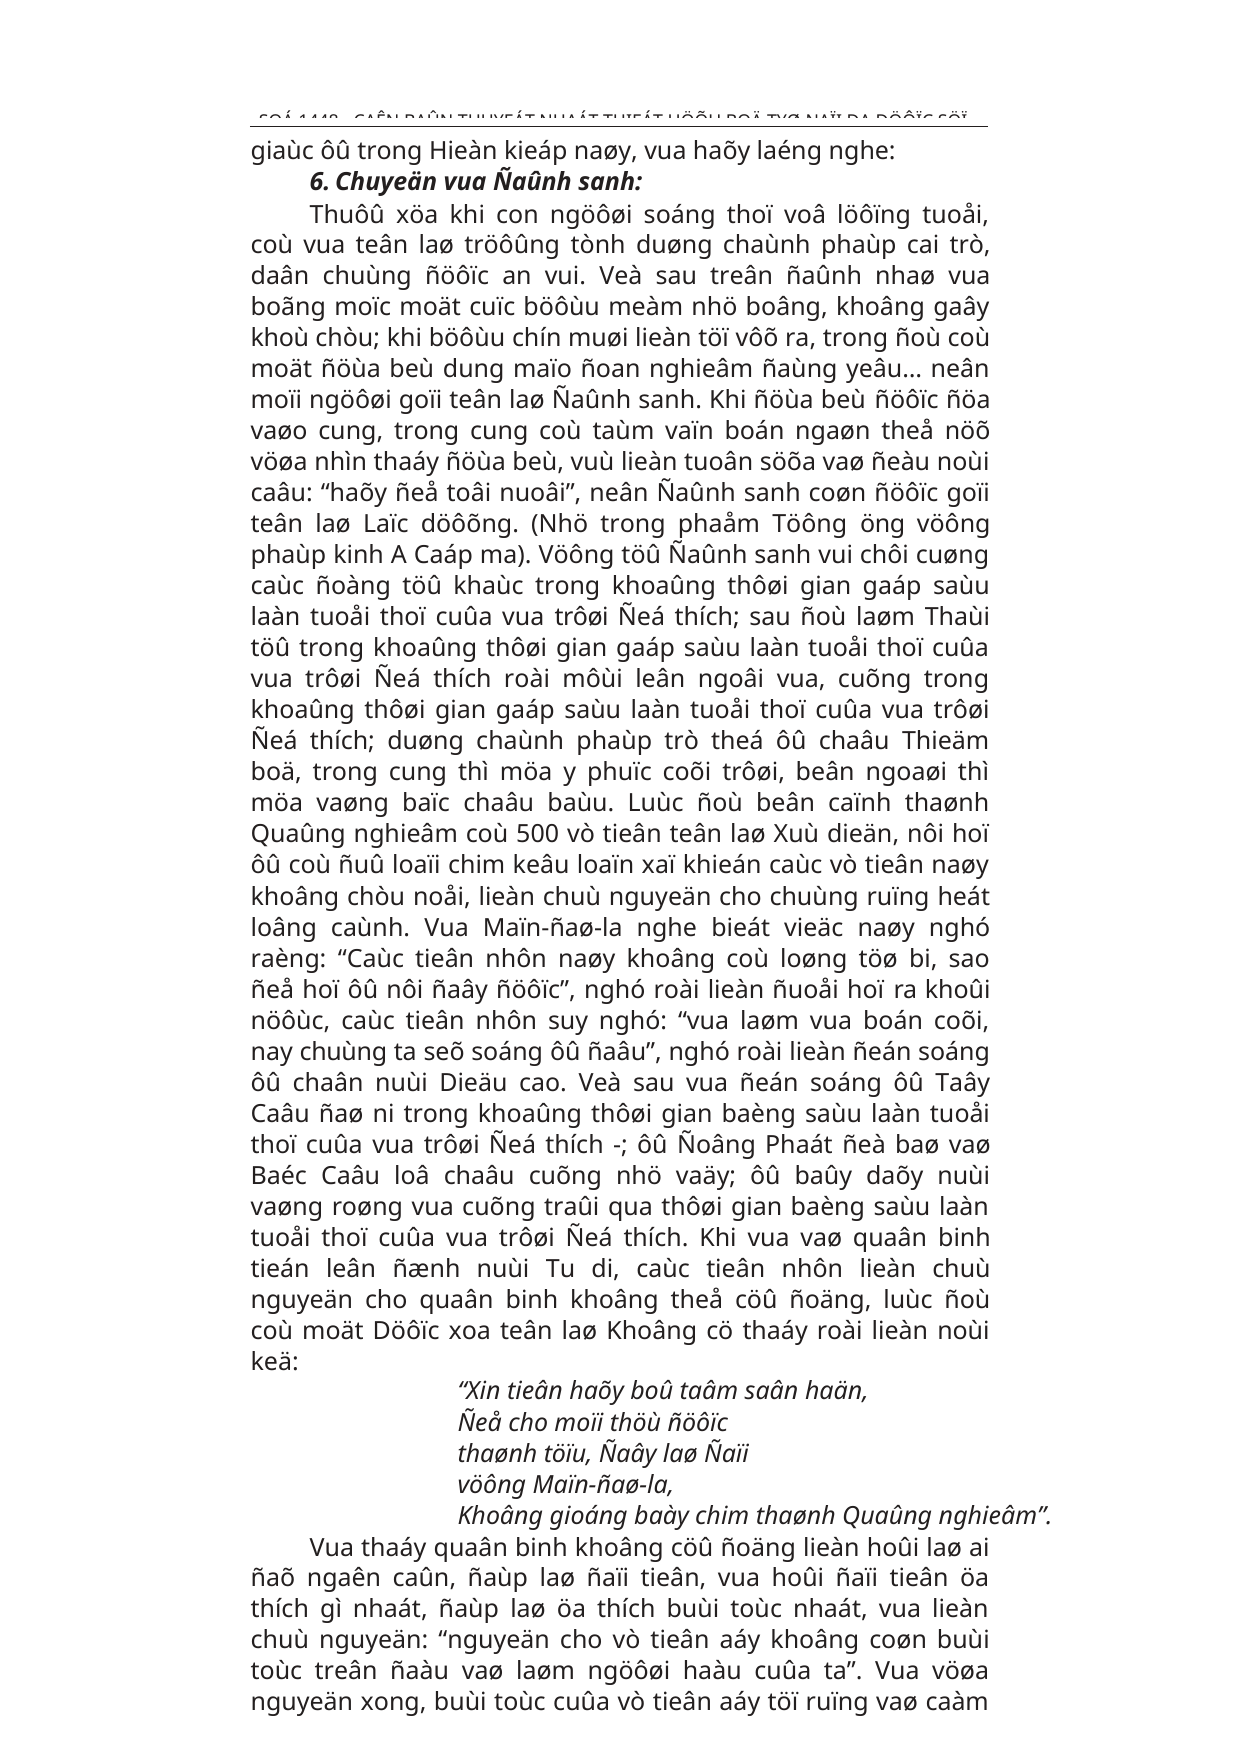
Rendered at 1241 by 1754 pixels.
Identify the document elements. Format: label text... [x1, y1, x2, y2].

text giaùc ôû trong Hieàn kieáp naøy, vua haõy laéng nghe: [250, 134, 1092, 166]
text Thuôû xöa khi con ngöôøi soáng thoï voâ löôïng tuoåi, coù vua teân laø tröôûng tònh duøng chaùnh phaùp cai trò, daân chuùng ñöôïc an vui. Veà sau treân ñaûnh nhaø vua boãng moïc moät cuïc böôùu meàm nhö boâng, khoâng gaây khoù chòu; khi böôùu chín muøi lieàn töï vôõ ra, trong ñoù coù moät ñöùa beù dung maïo ñoan nghieâm ñaùng yeâu… neân moïi ngöôøi goïi teân laø Ñaûnh sanh. Khi ñöùa beù ñöôïc ñöa vaøo cung, trong cung coù taùm vaïn boán ngaøn theå nöõ vöøa nhìn thaáy ñöùa beù, vuù lieàn tuoân söõa vaø ñeàu noùi caâu: “haõy ñeå toâi nuoâi”, neân Ñaûnh sanh coøn ñöôïc goïi teân laø Laïc döôõng. (Nhö trong phaåm Töông öng vöông phaùp kinh A Caáp ma). Vöông töû Ñaûnh sanh vui chôi cuøng caùc ñoàng töû khaùc trong khoaûng thôøi gian gaáp saùu laàn tuoåi thoï cuûa vua trôøi Ñeá thích; sau ñoù laøm Thaùi töû trong khoaûng thôøi gian gaáp saùu laàn tuoåi thoï cuûa vua trôøi Ñeá thích roài môùi leân ngoâi vua, cuõng trong khoaûng thôøi gian gaáp saùu laàn tuoåi thoï cuûa vua trôøi Ñeá thích; duøng chaùnh phaùp trò theá ôû chaâu Thieäm boä, trong cung thì möa y phuïc coõi trôøi, beân ngoaøi thì möa vaøng baïc chaâu baùu. Luùc ñoù beân caïnh thaønh Quaûng nghieâm coù 500 vò tieân teân laø Xuù dieän, nôi hoï ôû coù ñuû loaïi chim keâu loaïn xaï khieán caùc vò tieân naøy khoâng chòu noåi, lieàn chuù nguyeän cho chuùng ruïng heát loâng caùnh. Vua Maïn-ñaø-la nghe bieát vieäc naøy nghó raèng: “Caùc tieân nhôn naøy khoâng coù loøng töø bi, sao ñeå hoï ôû nôi ñaây ñöôïc”, nghó roài lieàn ñuoåi hoï ra khoûi nöôùc, caùc tieân nhôn suy nghó: “vua laøm vua boán coõi, nay chuùng ta seõ soáng ôû ñaâu”, nghó roài lieàn ñeán soáng ôû chaân nuùi Dieäu cao. Veà sau vua ñeán soáng ôû Taây Caâu ñaø ni trong khoaûng thôøi gian baèng saùu laàn tuoåi thoï cuûa vua trôøi Ñeá thích -; ôû Ñoâng Phaát ñeà baø vaø Baéc Caâu loâ chaâu cuõng nhö vaäy; ôû baûy daõy nuùi vaøng roøng vua cuõng traûi qua thôøi gian baèng saùu laàn tuoåi thoï cuûa vua trôøi Ñeá thích. Khi vua vaø quaân binh tieán leân ñænh nuùi Tu di, caùc tieân nhôn lieàn chuù nguyeän cho quaân binh khoâng theå cöû ñoäng, luùc ñoù coù moät Döôïc xoa teân laø Khoâng cö thaáy roài lieàn noùi keä: [250, 198, 990, 1378]
text Khoâng gioáng baày chim thaønh Quaûng nghieâm”. [457, 1501, 1092, 1530]
subtitle Chuyeän vua Ñaûnh sanh: [309, 166, 1092, 196]
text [250, 1531, 990, 1717]
text Ñeå cho moïi thöù ñöôïc thaønh töïu, Ñaây laø Ñaïi vöông Maïn-ñaø-la, [457, 1406, 782, 1501]
text “Xin tieân haõy boû taâm saân haän, [457, 1378, 1092, 1405]
